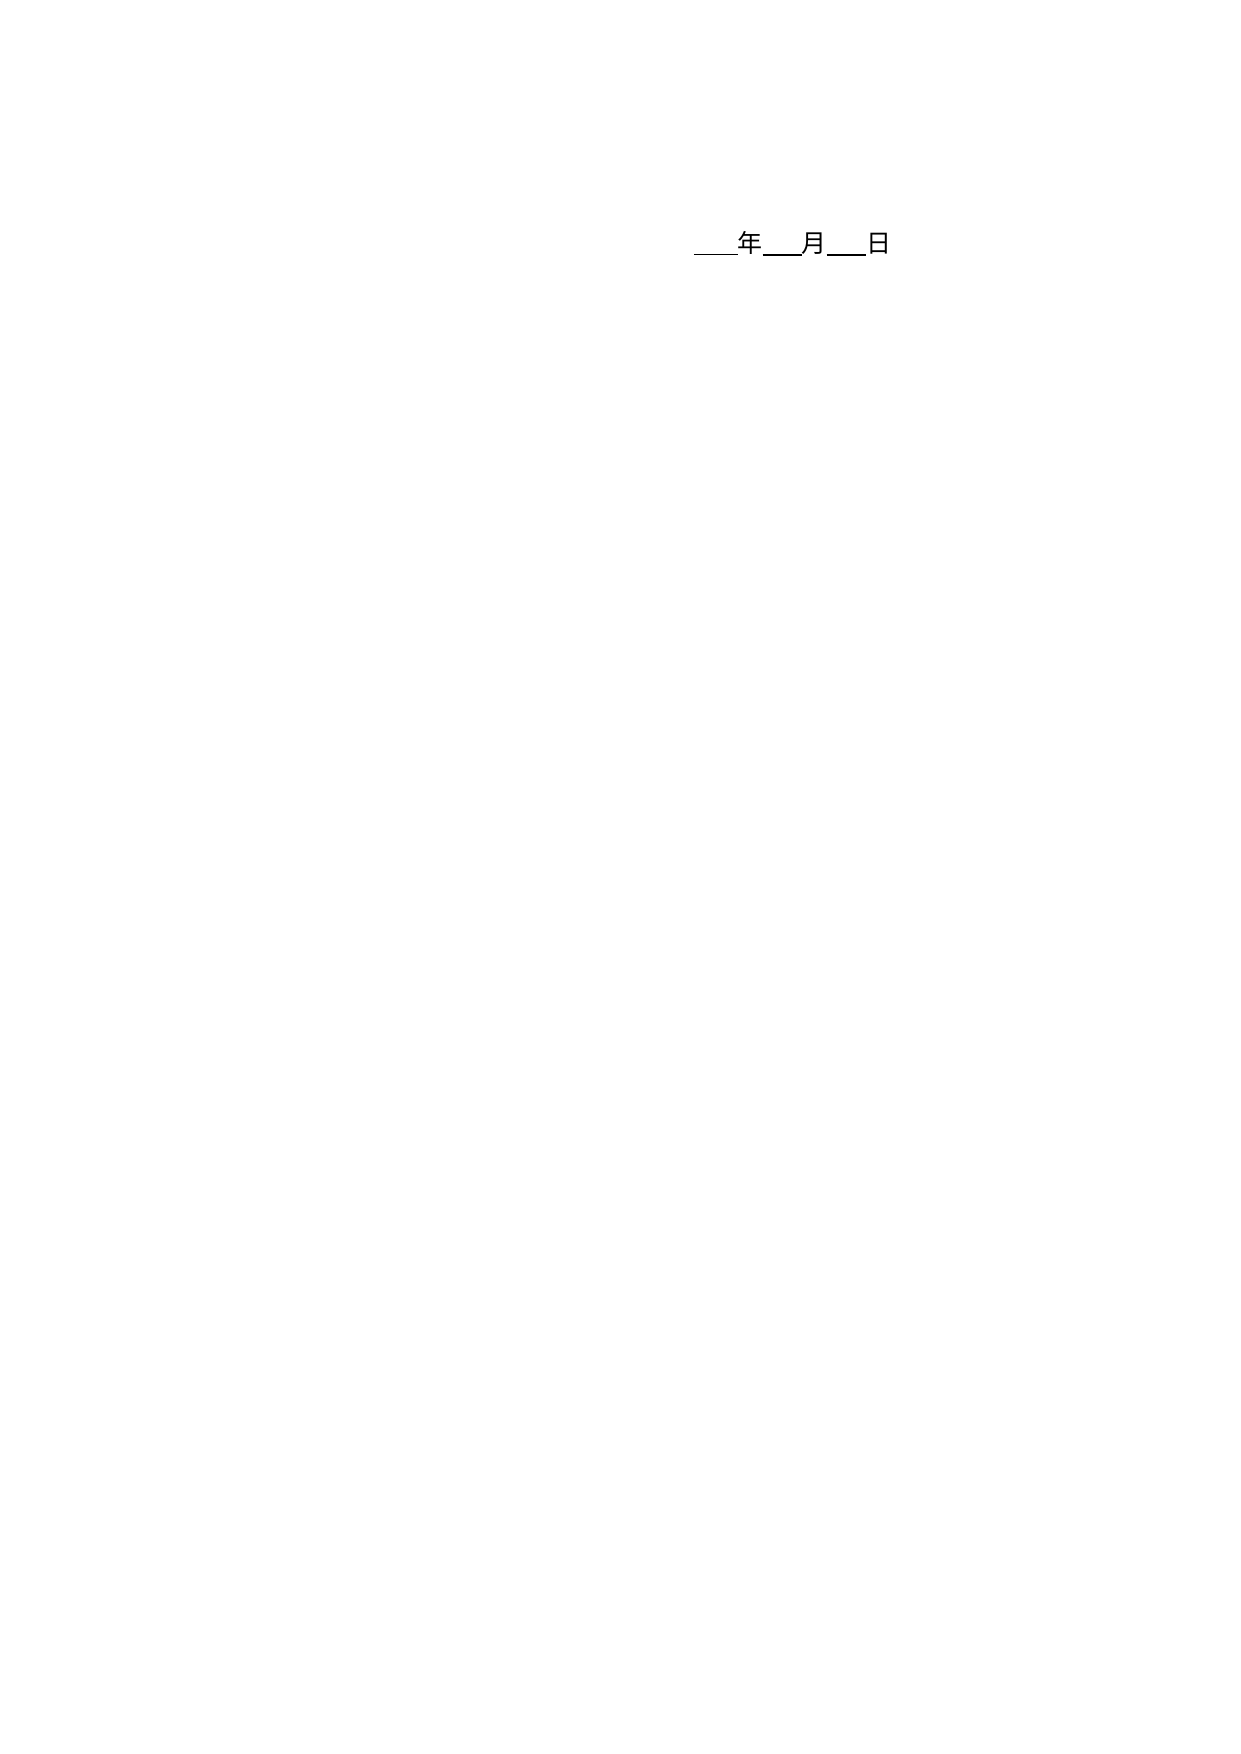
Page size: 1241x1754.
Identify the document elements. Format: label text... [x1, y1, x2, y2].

text 年 月 日 [187, 209, 891, 274]
